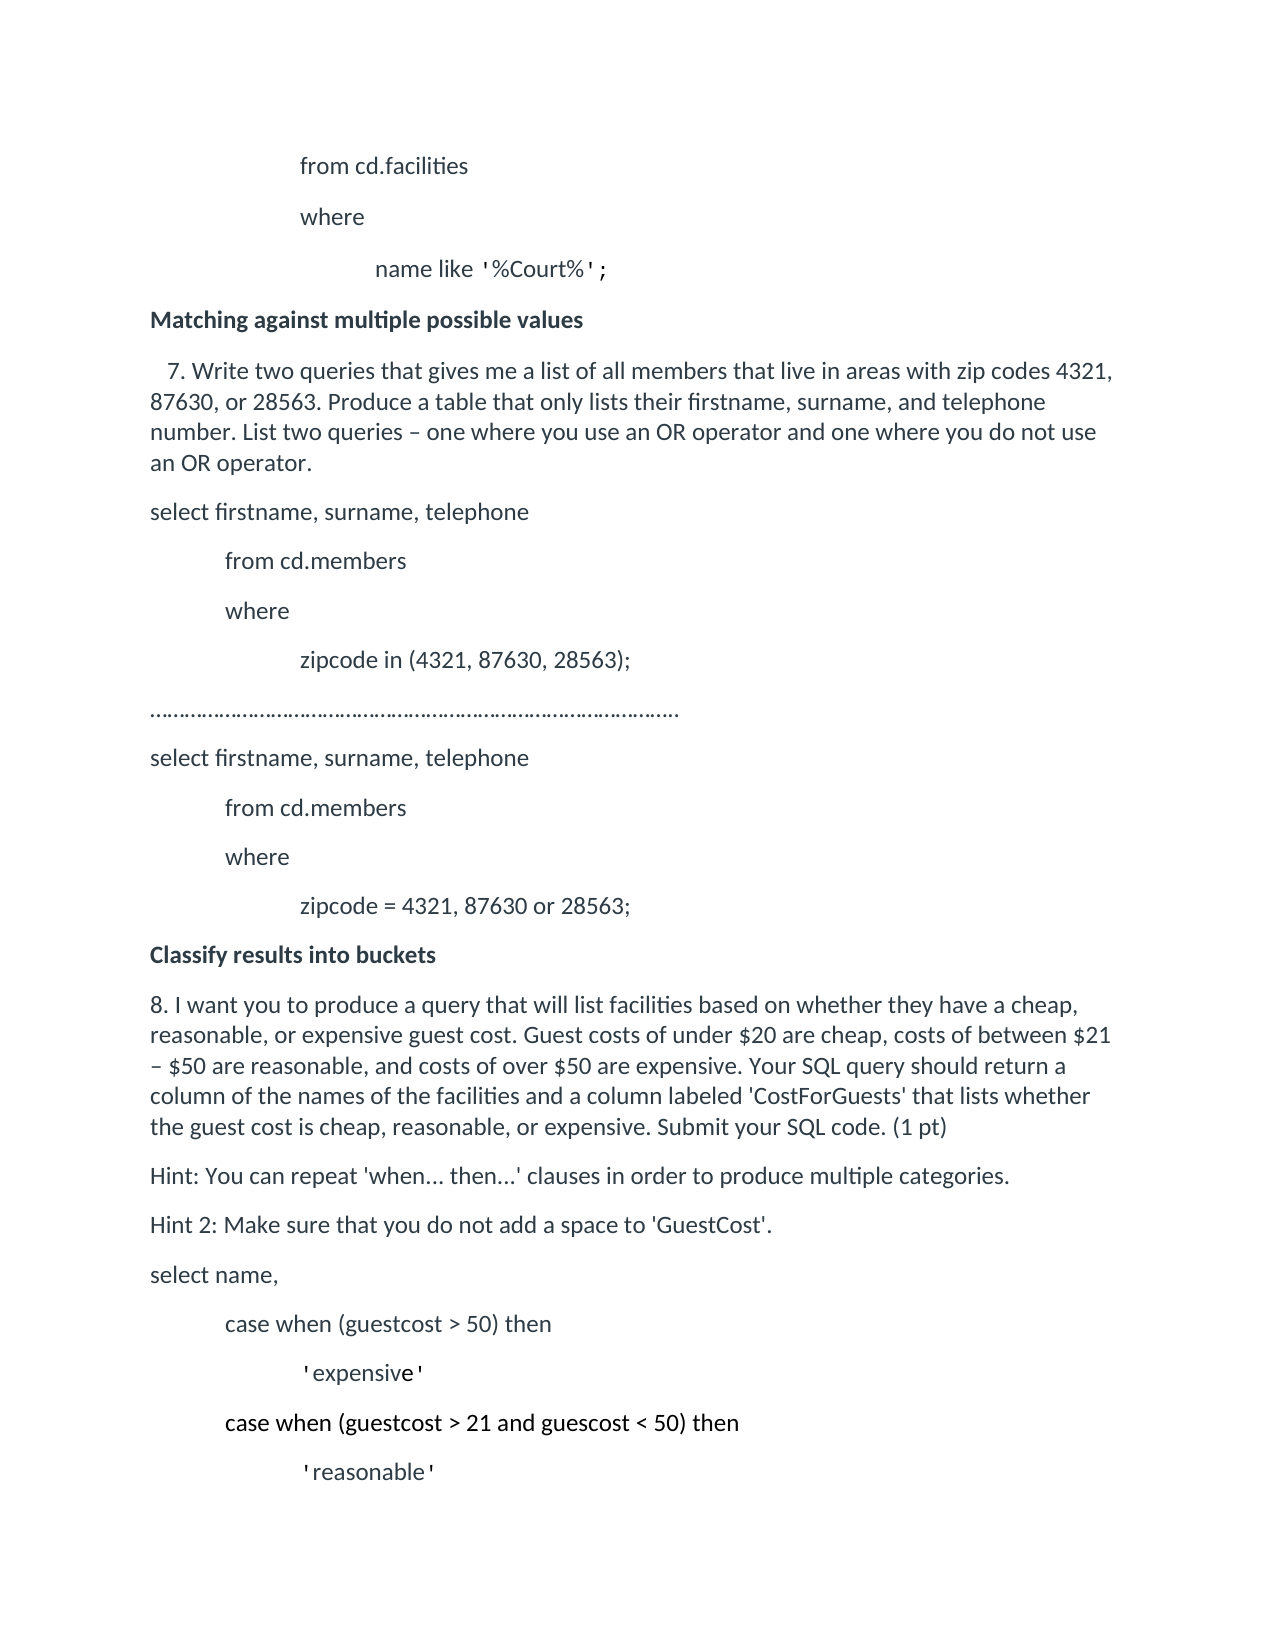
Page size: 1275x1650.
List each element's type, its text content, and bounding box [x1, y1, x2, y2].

text 'reasonable' [150, 1456, 1125, 1486]
text zipcode = 4321, 87630 or 28563; [150, 890, 1125, 921]
text from cd.members [150, 792, 1125, 822]
text where [225, 201, 1125, 232]
text select firstname, surname, telephone [150, 743, 1125, 773]
text Classify results into buckets [150, 940, 1125, 970]
text 7. Write two queries that gives me a list of all members that live in areas with zip codes 4321, 87630, or 28563. Produce a table that only lists their firstname, surname, and telephone number. List two queries – one where you use an OR operator and one where you do not use an OR operator. [150, 355, 1125, 477]
text ……………………………………………………………………………….. [150, 693, 1125, 724]
text case when (guestcost > 21 and guescost < 50) then [150, 1407, 1125, 1437]
text Matching against multiple possible values [150, 304, 1125, 334]
text Hint 2: Make sure that you do not add a space to 'GuestCost'. [150, 1209, 1125, 1240]
text from cd.members [150, 546, 1125, 576]
text name like '%Court%'; [225, 253, 1125, 283]
text select name, [150, 1259, 1125, 1289]
text select firstname, surname, telephone [150, 496, 1125, 527]
text case when (guestcost > 50) then [150, 1308, 1125, 1339]
text from cd.facilities [225, 150, 1125, 181]
text Hint: You can repeat 'when... then...' clauses in order to produce multiple categories. [150, 1160, 1125, 1191]
text where [150, 595, 1125, 625]
text 'expensive' [150, 1357, 1125, 1388]
text 8. I want you to produce a query that will list facilities based on whether they have a cheap, reasonable, or expensive guest cost. Guest costs of under $20 are cheap, costs of between $21 – $50 are reasonable, and costs of over $50 are expensive. Your SQL query should return a column of the names of the facilities and a column labeled 'CostForGuests' that lists whether the guest cost is cheap, reasonable, or expensive. Submit your SQL code. (1 pt) [150, 989, 1125, 1142]
text where [150, 841, 1125, 872]
text zipcode in (4321, 87630, 28563); [150, 644, 1125, 674]
